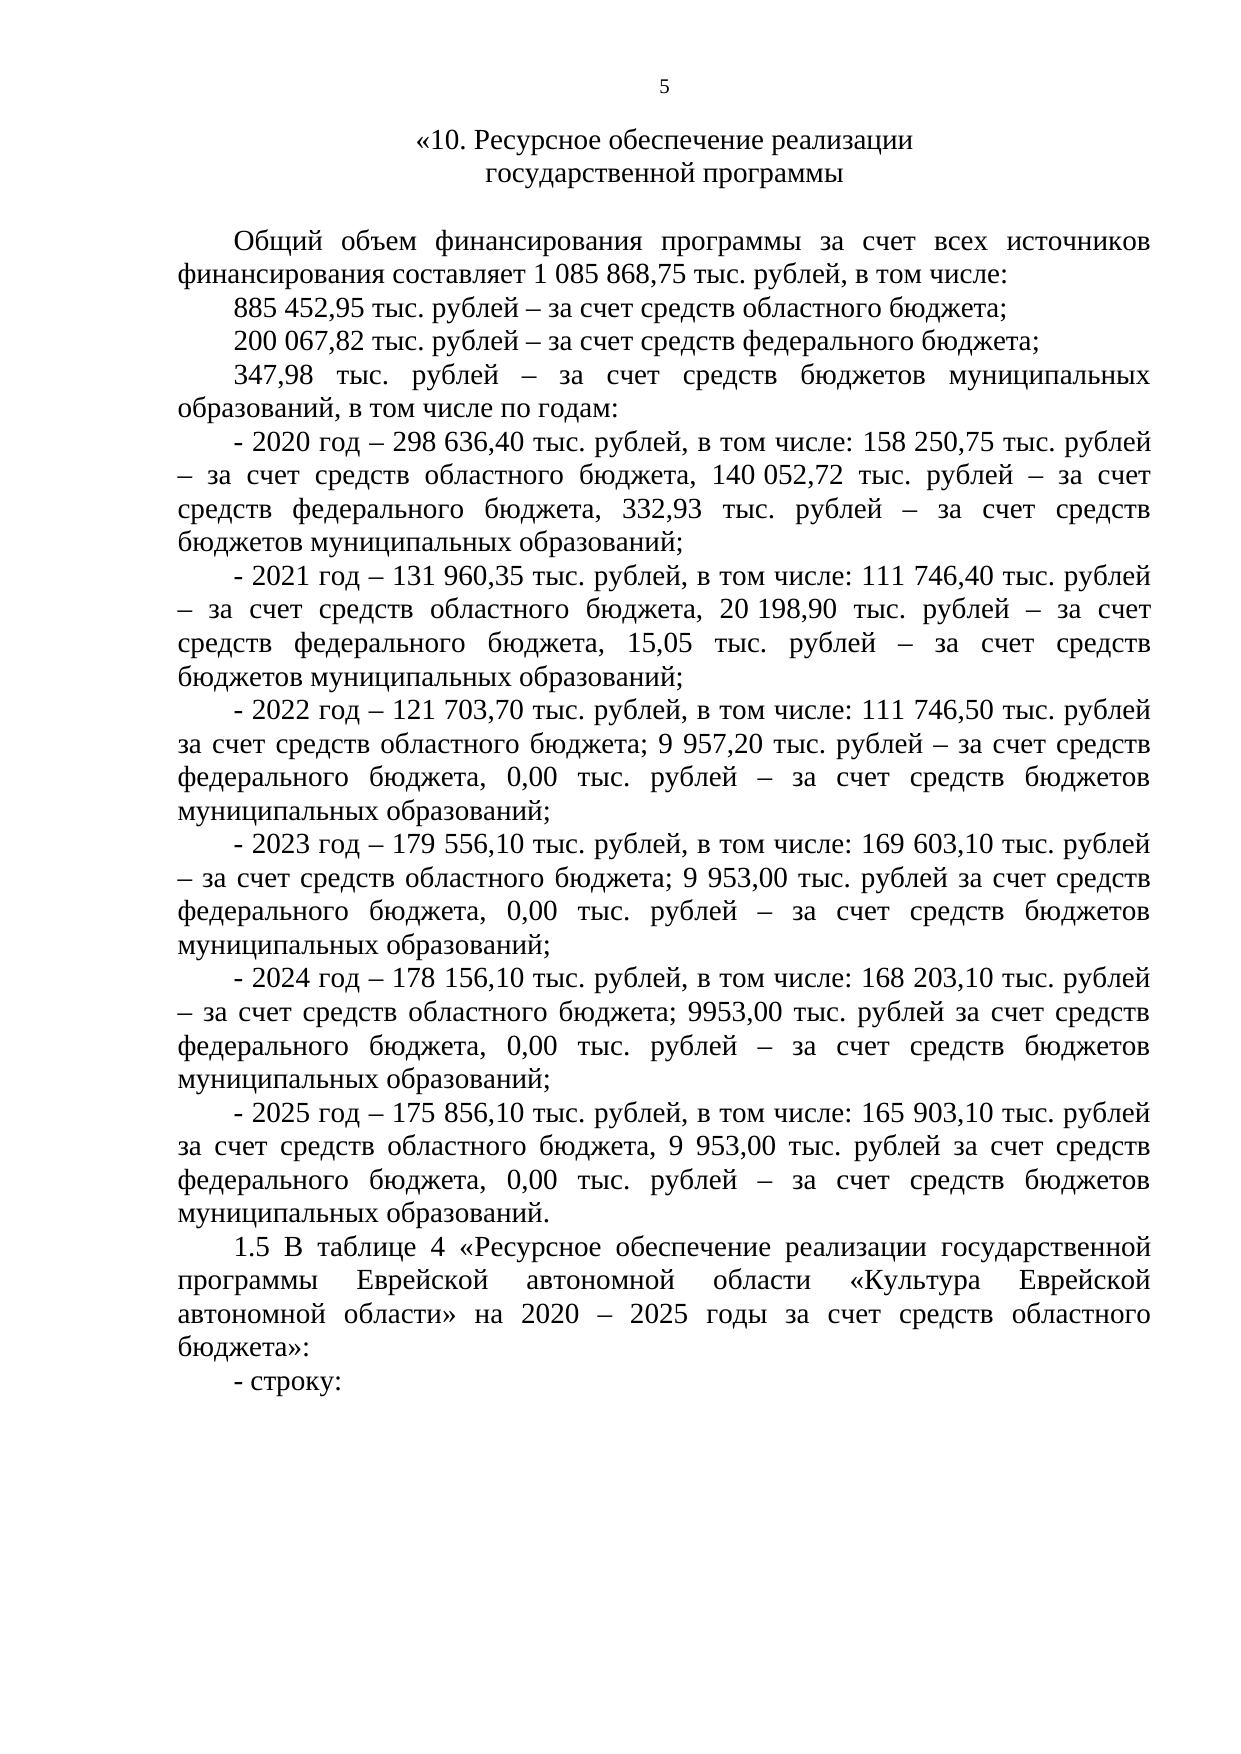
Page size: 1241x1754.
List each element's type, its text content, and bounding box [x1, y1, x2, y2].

text - 2025 год – 175 856,10 тыс. рублей, в том числе: 165 903,10 тыс. рублей за счет средств областного бюджета, 9 953,00 тыс. рублей за счет средств федерального бюджета, 0,00 тыс. рублей – за счет средств бюджетов муниципальных образований. [177, 1095, 1152, 1229]
text - 2024 год – 178 156,10 тыс. рублей, в том числе: 168 203,10 тыс. рублей – за счет средств областного бюджета; 9953,00 тыс. рублей за счет средств федерального бюджета, 0,00 тыс. рублей – за счет средств бюджетов муниципальных образований; [177, 961, 1152, 1095]
text - 2021 год – 131 960,35 тыс. рублей, в том числе: 111 746,40 тыс. рублей – за счет средств областного бюджета, 20 198,90 тыс. рублей – за счет средств федерального бюджета, 15,05 тыс. рублей – за счет средств бюджетов муниципальных образований; [177, 558, 1152, 692]
text 885 452,95 тыс. рублей – за счет средств областного бюджета; [177, 290, 1152, 323]
text 200 067,82 тыс. рублей – за счет средств федерального бюджета; [177, 323, 1152, 357]
text Общий объем финансирования программы за счет всех источников финансирования составляет 1 085 868,75 тыс. рублей, в том числе: [177, 223, 1152, 290]
title «10. Ресурсное обеспечение реализации [177, 122, 1152, 156]
text - 2020 год – 298 636,40 тыс. рублей, в том числе: 158 250,75 тыс. рублей – за счет средств областного бюджета, 140 052,72 тыс. рублей – за счет средств федерального бюджета, 332,93 тыс. рублей – за счет средств бюджетов муниципальных образований; [177, 424, 1152, 558]
title государственной программы [177, 156, 1152, 189]
text 1.5 В таблице 4 «Ресурсное обеспечение реализации государственной программы Еврейской автономной области «Культура Еврейской автономной области» на 2020 – 2025 годы за счет средств областного бюджета»: [177, 1229, 1152, 1363]
text 347,98 тыс. рублей – за счет средств бюджетов муниципальных образований, в том числе по годам: [177, 357, 1152, 424]
text - 2023 год – 179 556,10 тыс. рублей, в том числе: 169 603,10 тыс. рублей – за счет средств областного бюджета; 9 953,00 тыс. рублей за счет средств федерального бюджета, 0,00 тыс. рублей – за счет средств бюджетов муниципальных образований; [177, 826, 1152, 961]
text - 2022 год – 121 703,70 тыс. рублей, в том числе: 111 746,50 тыс. рублей за счет средств областного бюджета; 9 957,20 тыс. рублей – за счет средств федерального бюджета, 0,00 тыс. рублей – за счет средств бюджетов муниципальных образований; [177, 692, 1152, 826]
text - строку: [177, 1363, 1152, 1397]
